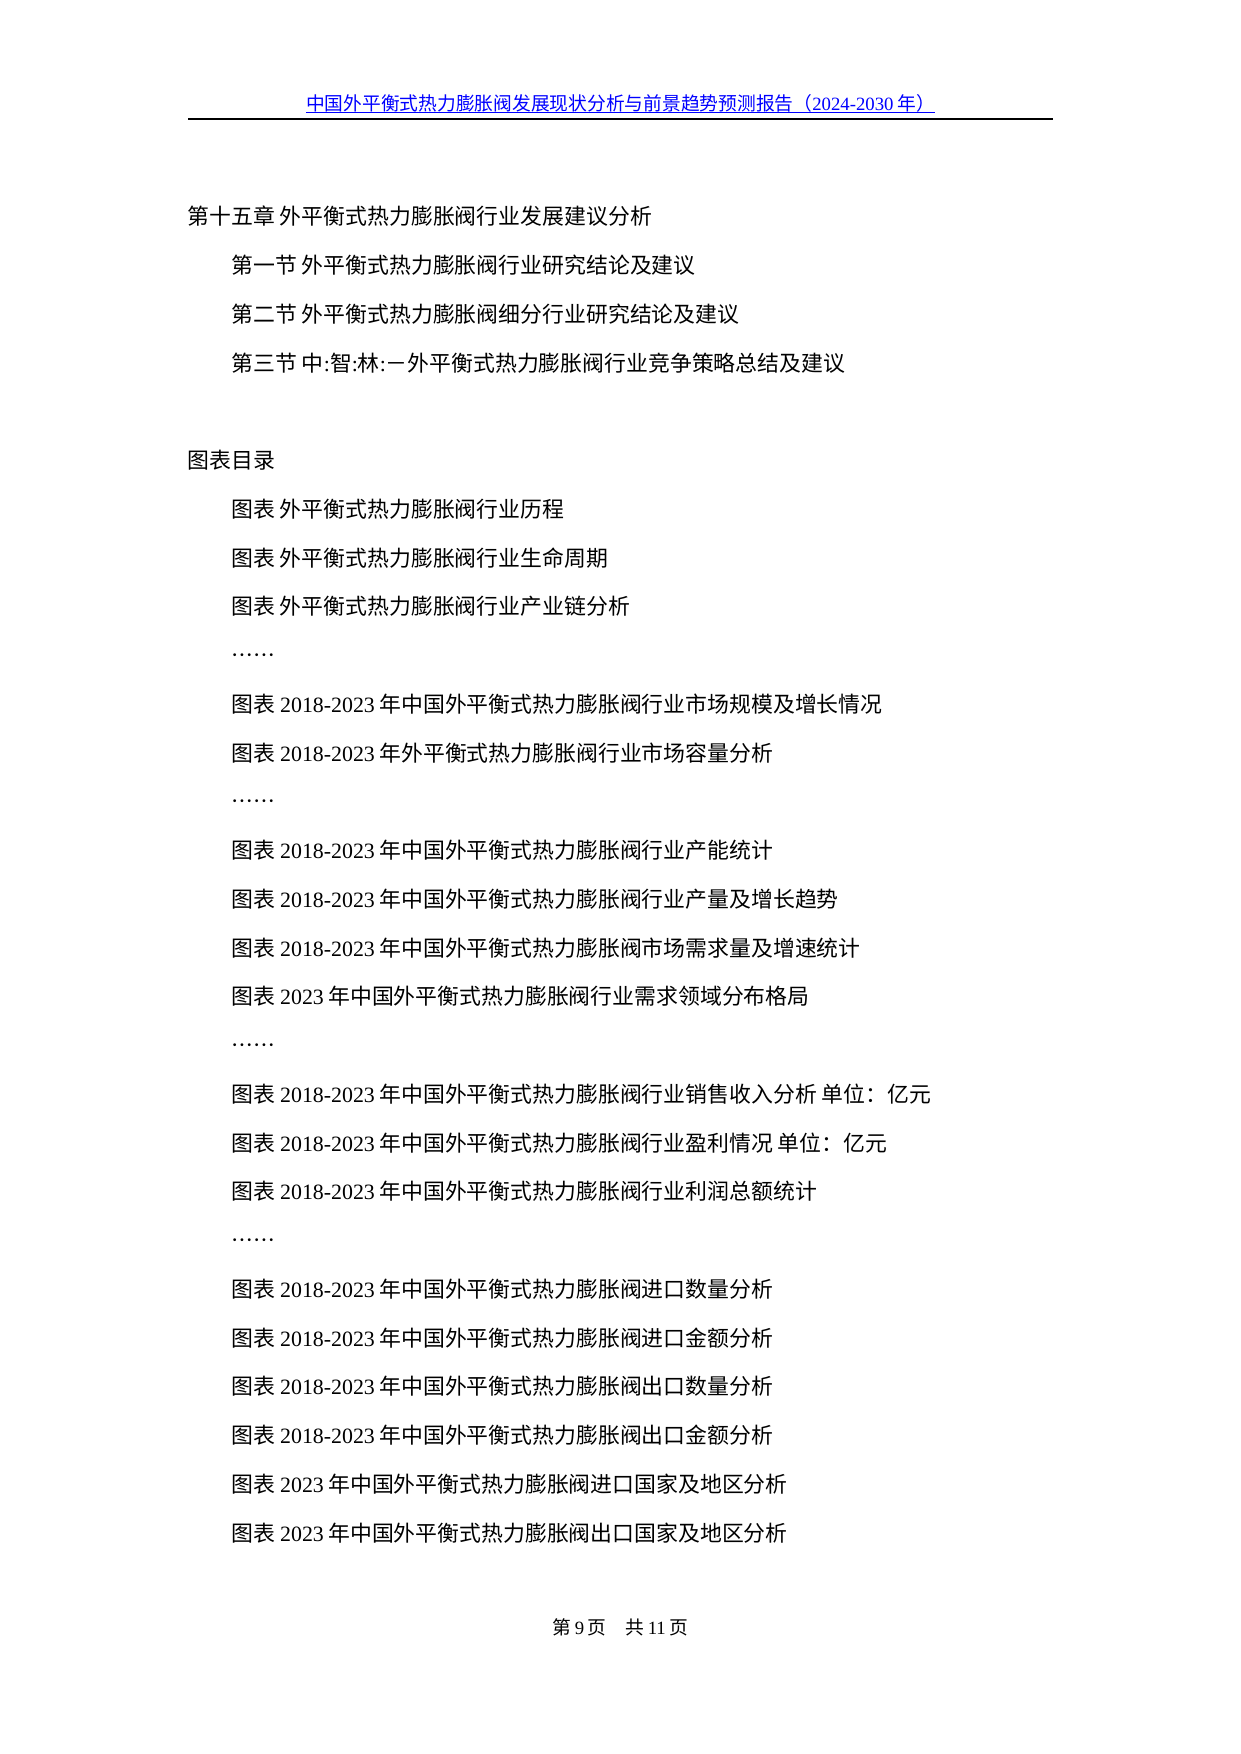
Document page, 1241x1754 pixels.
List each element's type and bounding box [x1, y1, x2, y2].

text [187, 150, 1053, 1548]
